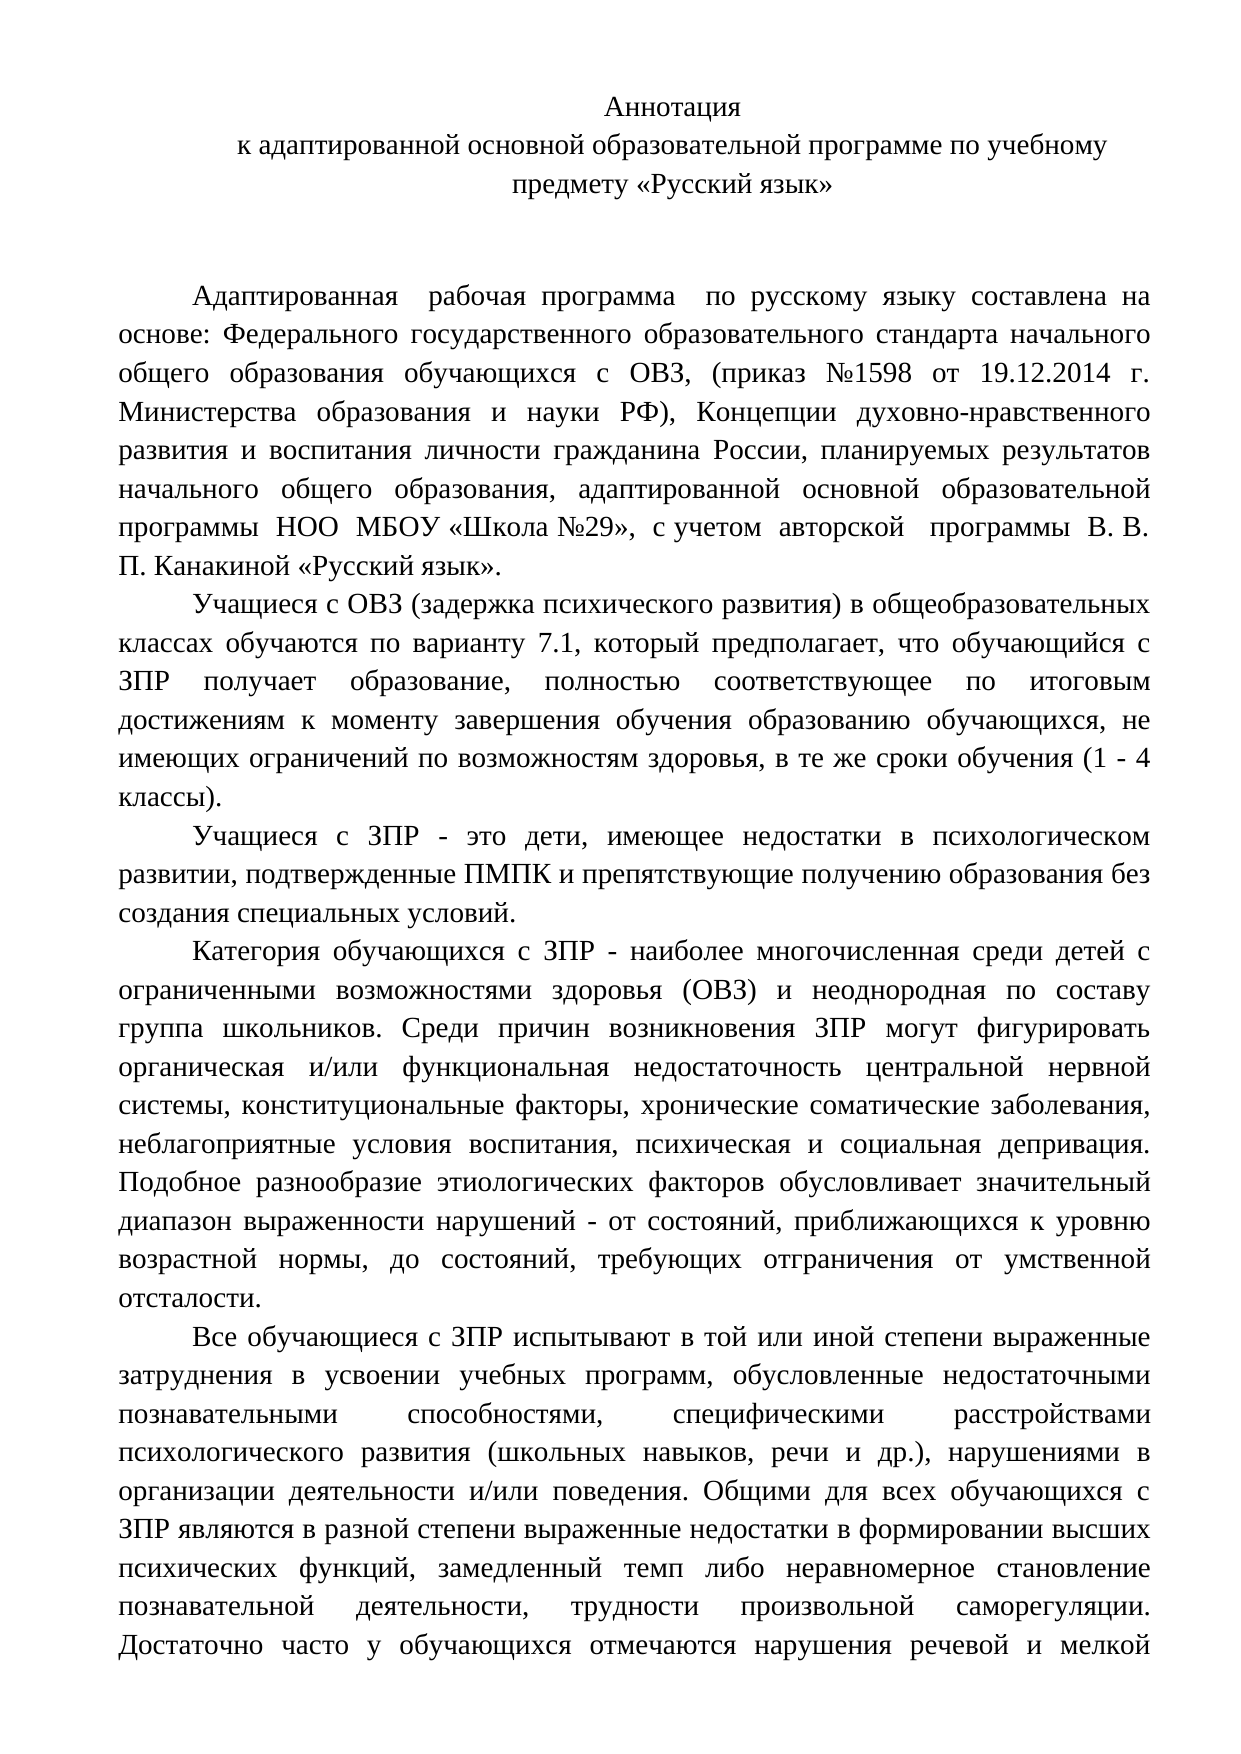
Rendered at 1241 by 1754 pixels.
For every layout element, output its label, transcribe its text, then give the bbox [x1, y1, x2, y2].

text Учащиеся с ОВЗ (задержка психического развития) в общеобразовательных классах обучаются по варианту 7.1, который предполагает, что обучающийся с ЗПР получает образование, полностью соответствующее по итоговым достижениям к моменту завершения обучения образованию обучающихся, не имеющих ограничений по возможностям здоровья, в те же сроки обучения (1 - 4 классы). [118, 586, 1152, 813]
text Адаптированная рабочая программа по русскому языку составлена на основе: Федерального государственного образовательного стандарта начального общего образования обучающихся с ОВЗ, (приказ №1598 от 19.12.2014 г. Министерства образования и науки РФ), Концепции духовно-нравственного развития и воспитания личности гражданина России, планируемых результатов начального общего образования, адаптированной основной образовательной программы НОО МБОУ «Школа №29», с учетом авторской программы В. В. П. Канакиной «Русский язык». [118, 278, 1152, 581]
text Учащиеся с ЗПР - это дети, имеющее недостатки в психологическом развитии, подтвержденные ПМПК и препятствующие получению образования без создания специальных условий. [118, 818, 1152, 928]
text Категория обучающихся с ЗПР - наиболее многочисленная среди детей с ограниченными возможностями здоровья (ОВЗ) и неоднородная по составу группа школьников. Среди причин возникновения ЗПР могут фигурировать органическая и/или функциональная недостаточность центральной нервной системы, конституциональные факторы, хронические соматические заболевания, неблагоприятные условия воспитания, психическая и социальная депривация. Подобное разнообразие этиологических факторов обусловливает значительный диапазон выраженности нарушений - от состояний, приближающихся к уровню возрастной нормы, до состояний, требующих отграничения от умственной отсталости. [118, 933, 1152, 1314]
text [118, 1319, 1152, 1661]
list к адаптированной основной образовательной программе по учебному предмету «Русский язык» [193, 127, 1152, 199]
list Аннотация [193, 89, 1152, 122]
